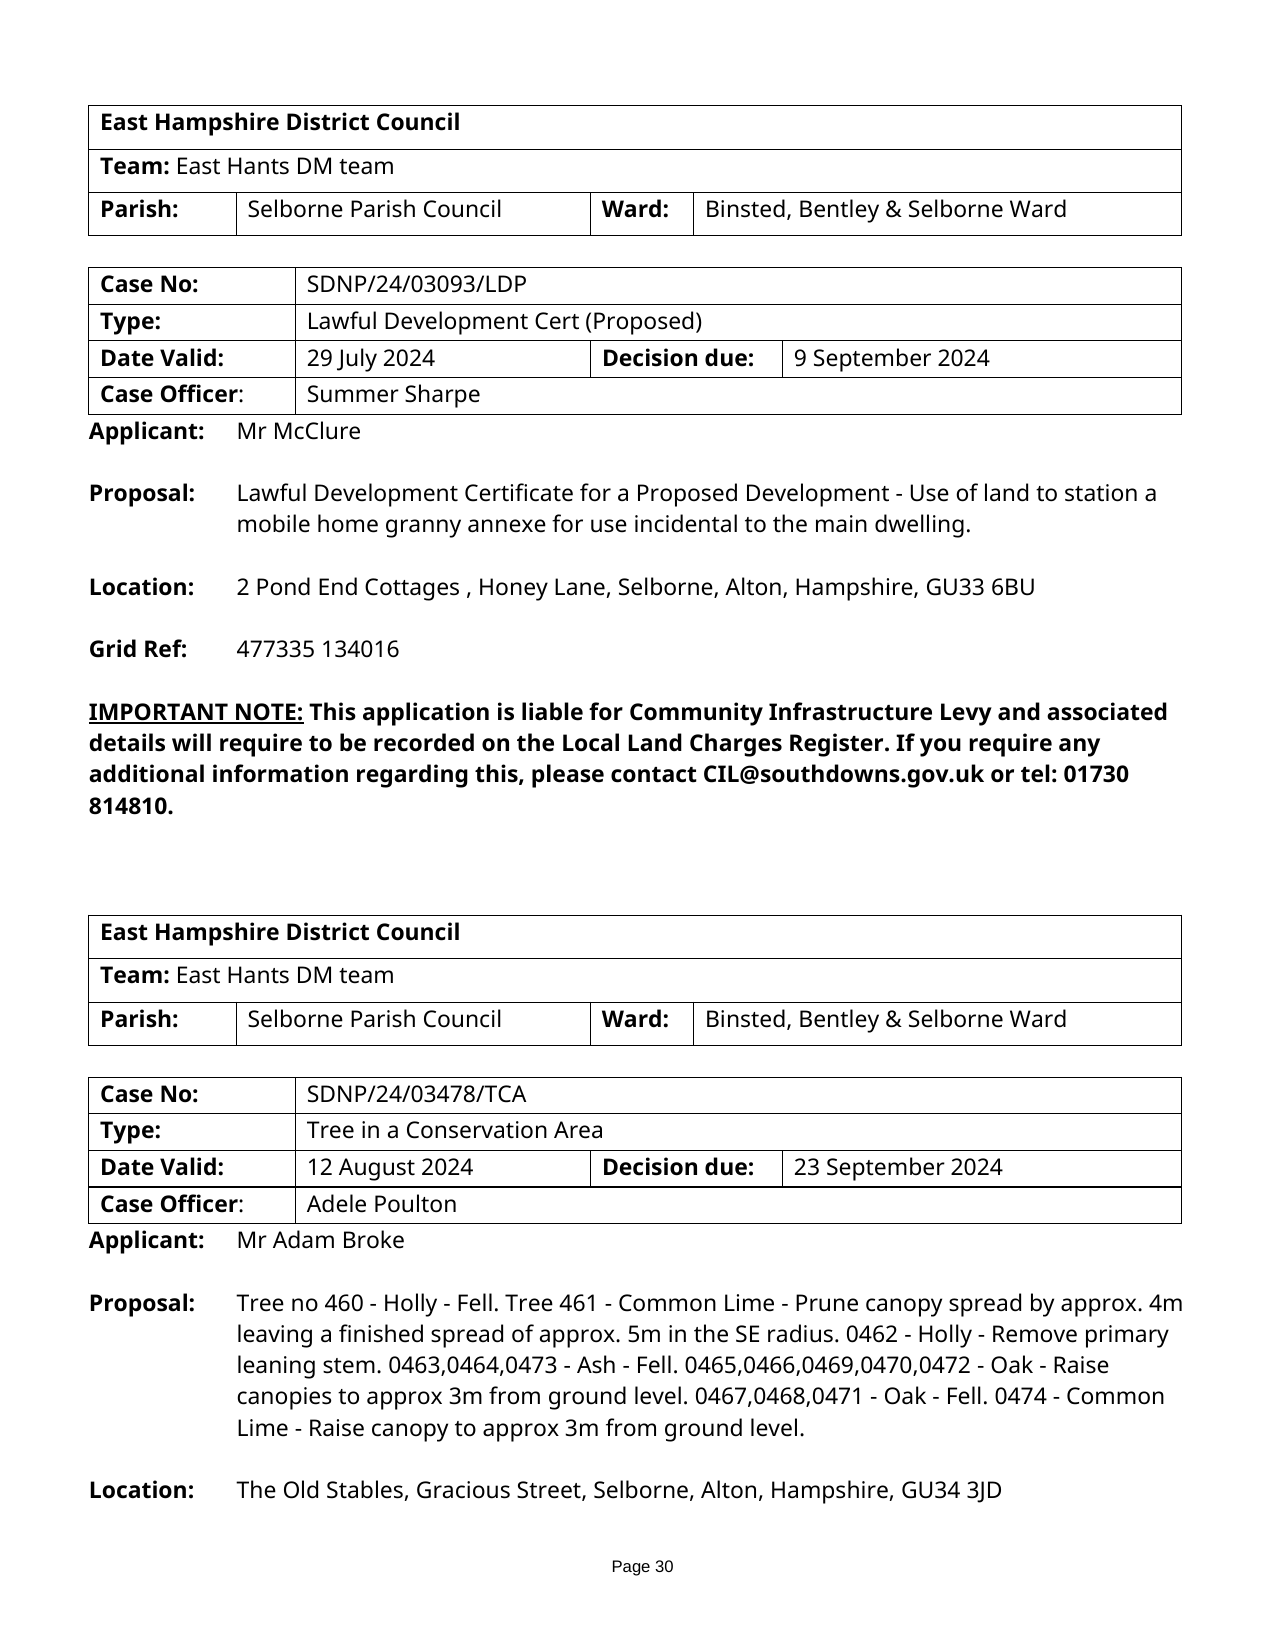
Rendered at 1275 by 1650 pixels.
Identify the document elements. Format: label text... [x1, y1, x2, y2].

table_header Case No: [89, 268, 295, 304]
table_cell Parish: [89, 193, 236, 235]
table_cell 23 September 2024 [783, 1151, 1181, 1186]
table_cell Summer Sharpe [296, 378, 1181, 413]
text Proposal: Lawful Development Certificate for a Proposed Development - Use of land to station a mobile home granny annexe for use incidental to the main dwelling. [89, 477, 1196, 539]
text IMPORTANT NOTE: This application is liable for Community Infrastructure Levy and associated details will require to be recorded on the Local Land Charges Register. If you require any additional information regarding this, please contact CIL@southdowns.gov.uk or tel: 01730 814810. [89, 696, 1196, 821]
table_header SDNP/24/03093/LDP [296, 268, 1181, 304]
table_header Case No: [89, 1078, 295, 1113]
table_cell Parish: [89, 1003, 236, 1044]
table_cell Adele Poulton [296, 1188, 1181, 1223]
table_cell Type: [89, 1114, 295, 1150]
text Location: The Old Stables, Gracious Street, Selborne, Alton, Hampshire, GU34 3JD [89, 1474, 1196, 1505]
text Applicant: Mr McClure [89, 414, 1196, 446]
table_cell Ward: [591, 1003, 693, 1044]
table_header SDNP/24/03478/TCA [296, 1078, 1181, 1113]
table_cell Team: East Hants DM team [89, 150, 1181, 192]
table_cell Team: East Hants DM team [89, 959, 1181, 1002]
table_cell Tree in a Conservation Area [296, 1114, 1181, 1150]
text Grid Ref: 477335 134016 [89, 633, 1196, 664]
table_cell Case Officer: [89, 1188, 295, 1223]
table_header East Hampshire District Council [89, 916, 1181, 958]
table_cell Case Officer: [89, 378, 295, 413]
table_cell Date Valid: [89, 341, 295, 377]
table_header East Hampshire District Council [89, 106, 1181, 149]
table_cell Decision due: [591, 1151, 782, 1186]
table_cell 12 August 2024 [296, 1151, 590, 1186]
table_cell Selborne Parish Council [237, 1003, 590, 1044]
text Applicant: Mr Adam Broke [89, 1224, 1196, 1255]
table_cell Ward: [591, 193, 693, 235]
table_cell Date Valid: [89, 1151, 295, 1186]
table_cell Decision due: [591, 341, 782, 377]
table_cell Binsted, Bentley & Selborne Ward [694, 1003, 1181, 1044]
text Location: 2 Pond End Cottages , Honey Lane, Selborne, Alton, Hampshire, GU33 6BU [89, 571, 1196, 602]
table_cell 29 July 2024 [296, 341, 590, 377]
table_cell 9 September 2024 [783, 341, 1181, 377]
text Proposal: Tree no 460 - Holly - Fell. Tree 461 - Common Lime - Prune canopy spread by approx. 4m leaving a finished spread of approx. 5m in the SE radius. 0462 - Holly - Remove primary leaning stem. 0463,0464,0473 - Ash - Fell. 0465,0466,0469,0470,0472 - Oak - Raise canopies to approx 3m from ground level. 0467,0468,0471 - Oak - Fell. 0474 - Common Lime - Raise canopy to approx 3m from ground level. [89, 1287, 1196, 1443]
table_cell Binsted, Bentley & Selborne Ward [694, 193, 1181, 235]
table_cell Selborne Parish Council [237, 193, 590, 235]
table_cell Lawful Development Cert (Proposed) [296, 305, 1181, 340]
table_cell Type: [89, 305, 295, 340]
